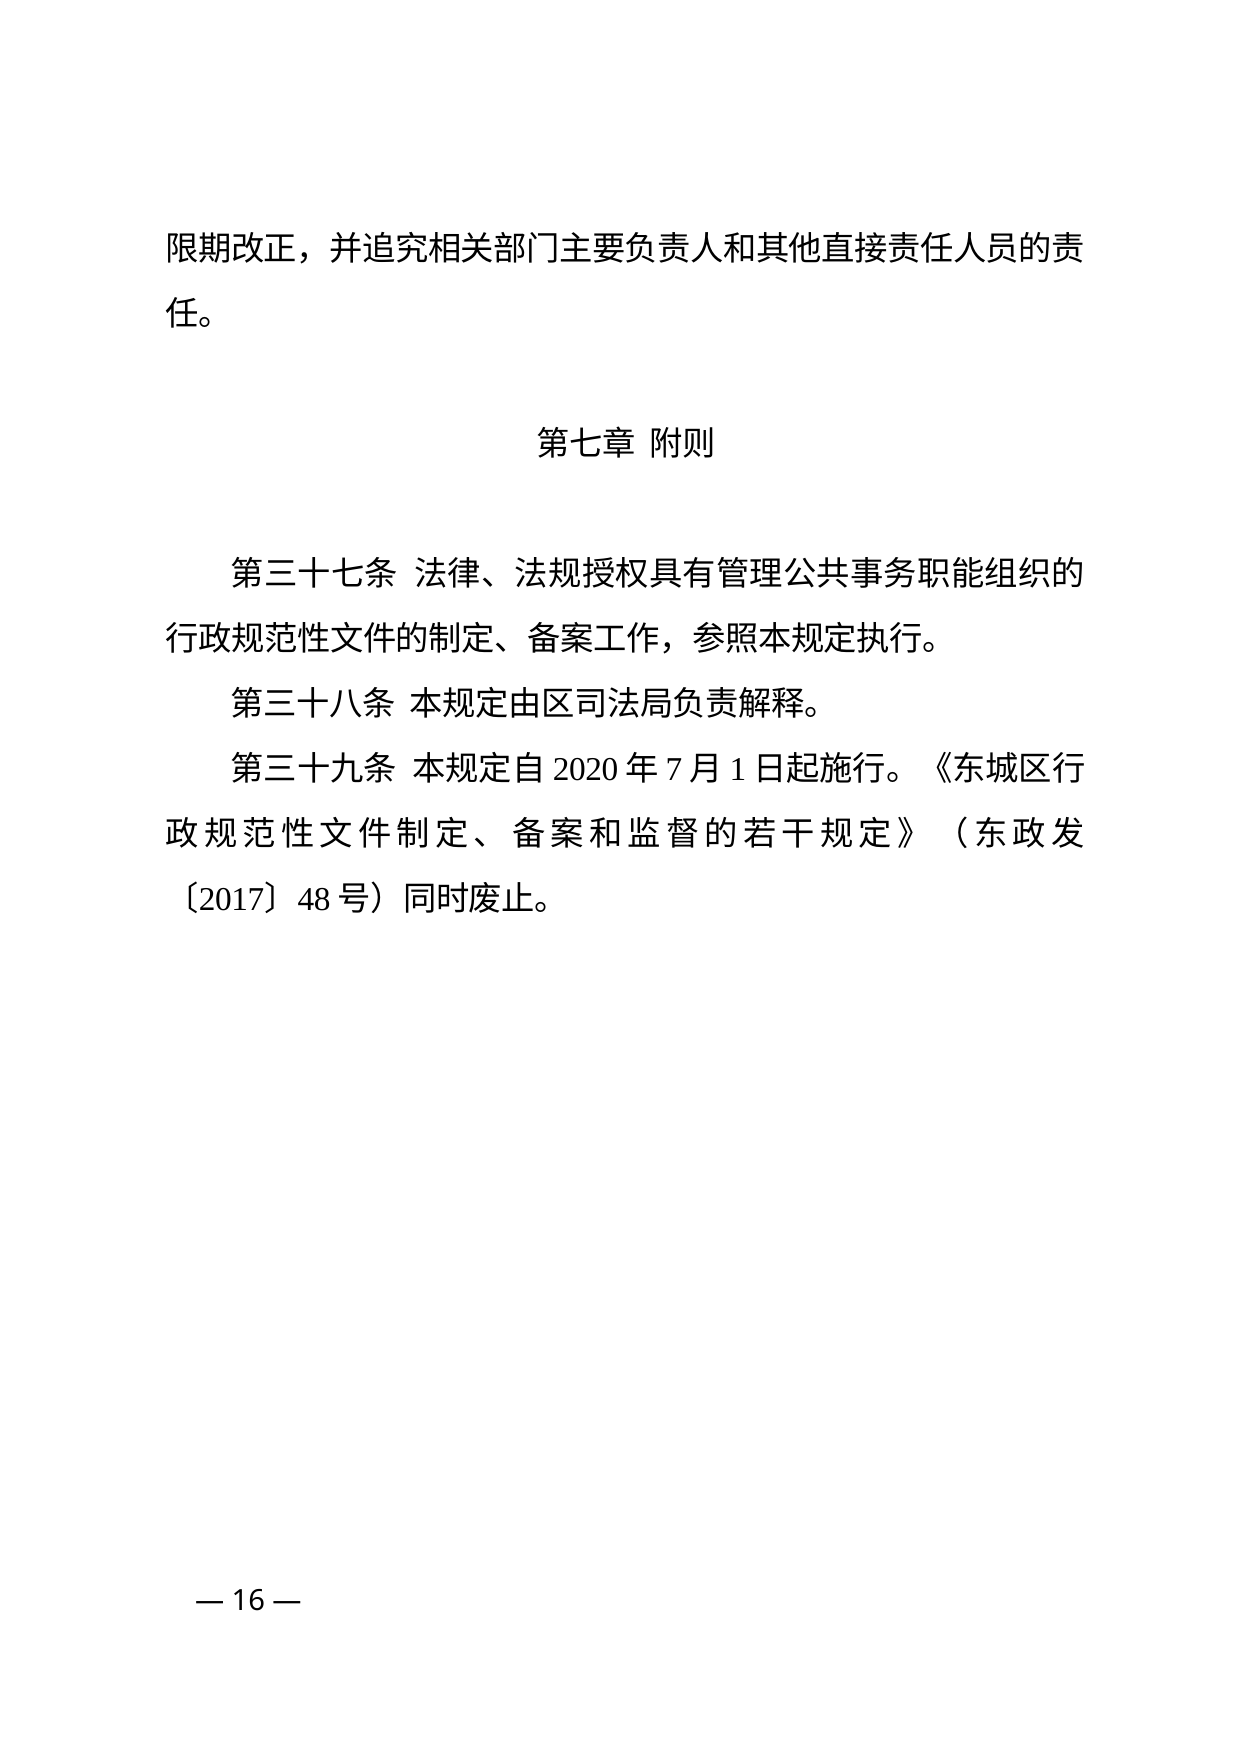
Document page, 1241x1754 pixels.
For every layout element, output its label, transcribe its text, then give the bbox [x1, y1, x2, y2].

text 第三十八条 本规定由区司法局负责解释。 [165, 669, 1087, 734]
text 第七章 附则 [165, 409, 1087, 474]
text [165, 214, 1087, 344]
text 第三十七条 法律、法规授权具有管理公共事务职能组织的行政规范性文件的制定、备案工作，参照本规定执行。 [165, 539, 1087, 669]
text 第三十九条 本规定自2020年7月1日起施行。《东城区行政规范性文件制定、备案和监督的若干规定》（东政发〔2017〕48号）同时废止。 [165, 734, 1087, 929]
